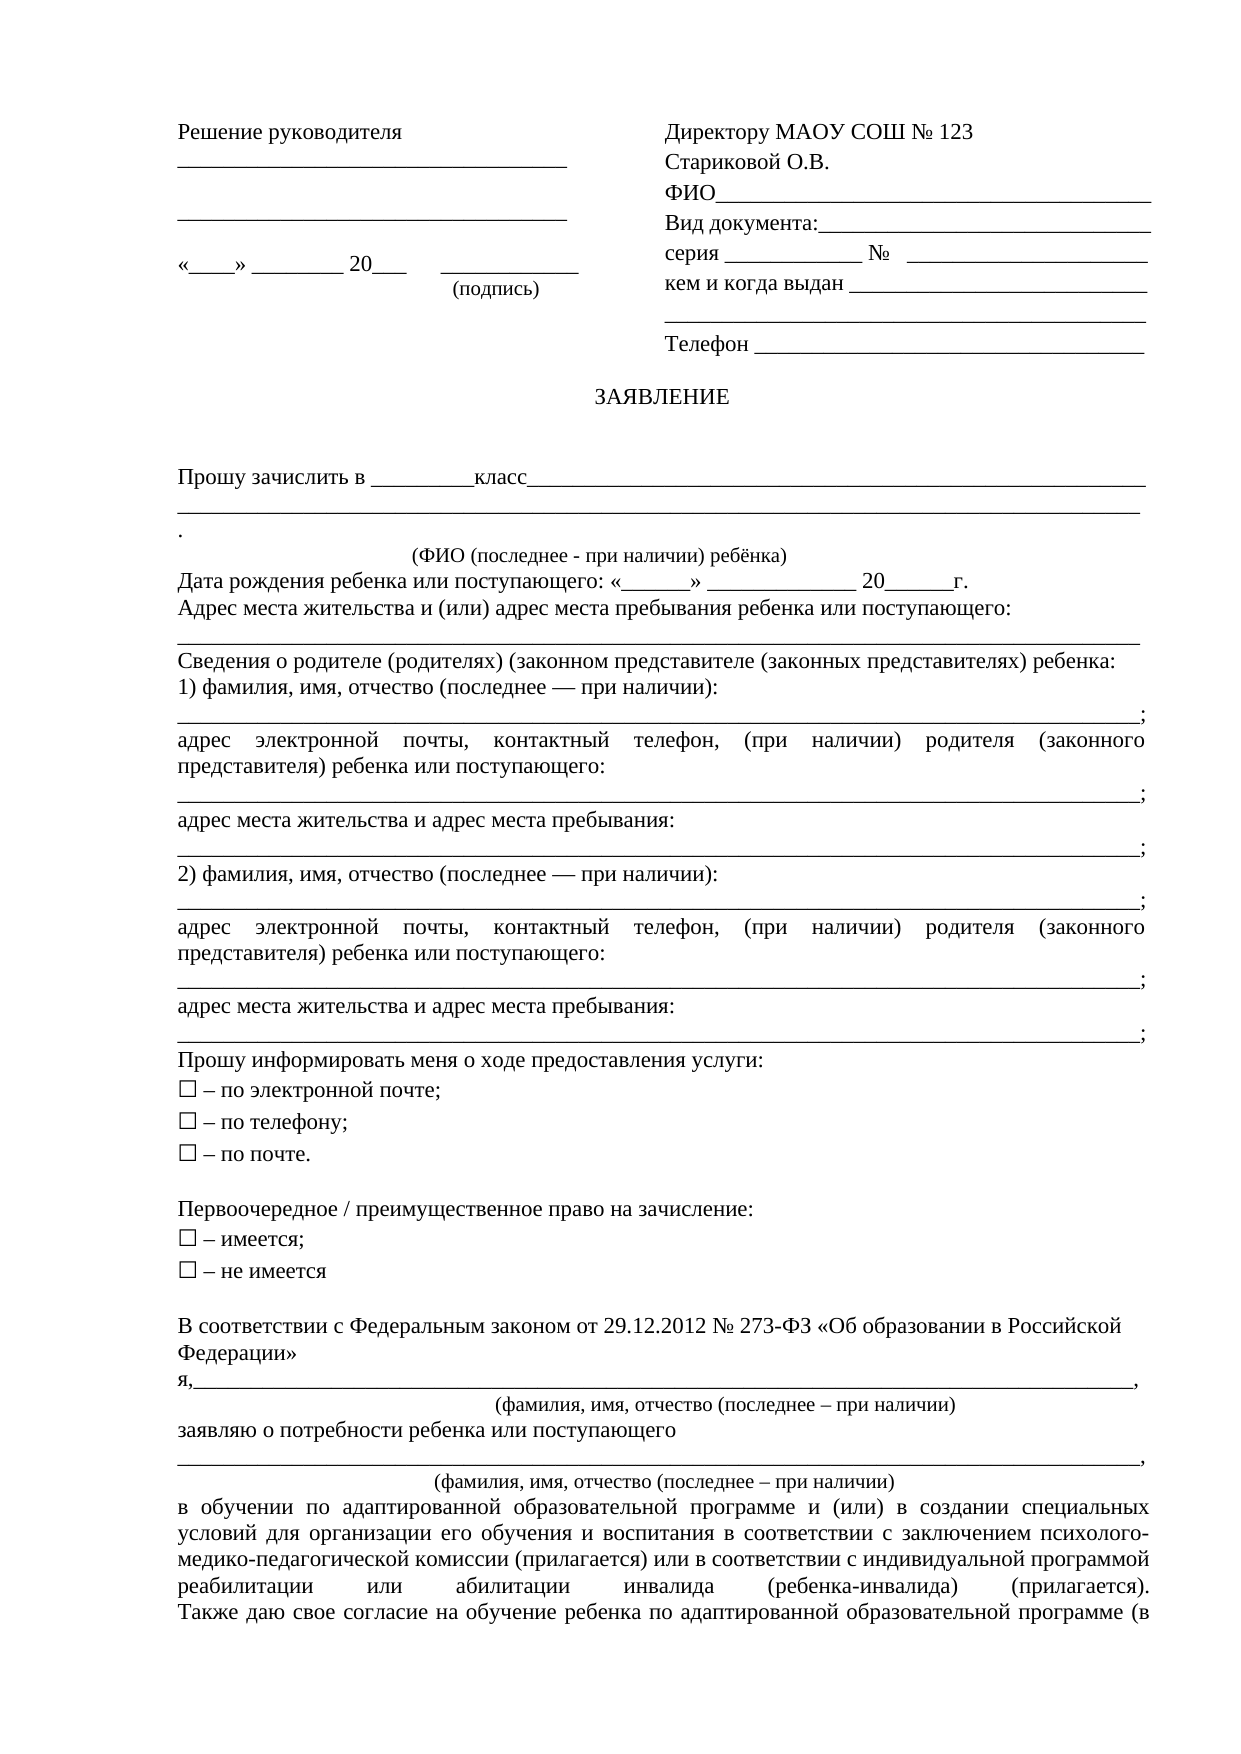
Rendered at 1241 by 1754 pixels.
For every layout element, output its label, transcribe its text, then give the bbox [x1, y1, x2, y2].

text Вид документа:_____________________________ [664, 209, 1152, 235]
text __________________________________________ [664, 299, 1152, 326]
text Телефон __________________________________ [177, 331, 1146, 357]
text ☐ – не имеется [177, 1254, 1146, 1285]
text Директору МАОУ СОШ № 123 [664, 118, 1152, 144]
text (фамилия, имя, отчество (последнее – при наличии) [177, 1392, 1152, 1416]
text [177, 1493, 1152, 1624]
text (фамилия, имя, отчество (последнее – при наличии) [177, 1469, 1152, 1493]
text (подпись) [177, 276, 664, 300]
text заявляю о потребности ребенка или поступающего [177, 1416, 1152, 1442]
text серия ____________ № _____________________ кем и когда выдан __________________________ [664, 239, 1152, 296]
text адрес электронной почты, контактный телефон, (при наличии) родителя (законного представителя) ребенка или поступающего: [177, 726, 1146, 779]
text (ФИО (последнее - при наличии) ребёнка) [177, 543, 1146, 567]
text адрес электронной почты, контактный телефон, (при наличии) родителя (законного представителя) ребенка или поступающего: [177, 913, 1146, 965]
text 2) фамилия, имя, отчество (последнее — при наличии): [177, 860, 1146, 886]
text Прошу информировать меня о ходе предоставления услуги: [177, 1046, 1146, 1072]
text Прошу зачислить в _________класс______________________________________________________ ____________________________________________________________________________________ . [177, 463, 1146, 542]
text ____________________________________________________________________________________; [177, 779, 1146, 806]
text ____________________________________________________________________________________, [177, 1442, 1152, 1469]
text адрес места жительства и адрес места пребывания: [177, 992, 1146, 1019]
text В соответствии с Федеральным законом от 29.12.2012 № 273-ФЗ «Об образовании в Российской Федерации» я,__________________________________________________________________________________, [177, 1312, 1146, 1391]
text «____» ________ 20___ ____________ [177, 250, 664, 276]
text ____________________________________________________________________________________; [177, 700, 1146, 726]
text ☐ – имеется; [177, 1222, 1146, 1253]
text ФИО______________________________________ [664, 178, 1152, 205]
text ЗАЯВЛЕНИЕ [177, 383, 1146, 409]
text 1) фамилия, имя, отчество (последнее — при наличии): [177, 673, 1146, 700]
text Дата рождения ребенка или поступающего: «______» _____________ 20______г. [177, 567, 1146, 593]
text ____________________________________________________________________________________; [177, 886, 1146, 913]
text ____________________________________________________________________________________ [177, 621, 1146, 647]
text ☐ – по электронной почте; [177, 1073, 1146, 1104]
text Первоочередное / преимущественное право на зачисление: [177, 1195, 1146, 1221]
text __________________________________ [177, 197, 664, 223]
text __________________________________ [177, 144, 664, 171]
text Стариковой О.В. [664, 148, 1152, 175]
text адрес места жительства и адрес места пребывания: [177, 806, 1146, 833]
text Адрес места жительства и (или) адрес места пребывания ребенка или поступающего: [177, 594, 1146, 620]
text ____________________________________________________________________________________; [177, 965, 1146, 992]
text ☐ – по почте. [177, 1136, 1146, 1168]
text ☐ – по телефону; [177, 1105, 1146, 1136]
text ____________________________________________________________________________________; [177, 833, 1146, 859]
text Решение руководителя [177, 118, 664, 144]
text Сведения о родителе (родителях) (законном представителе (законных представителях) ребенка: [177, 647, 1146, 673]
text ____________________________________________________________________________________; [177, 1019, 1146, 1046]
